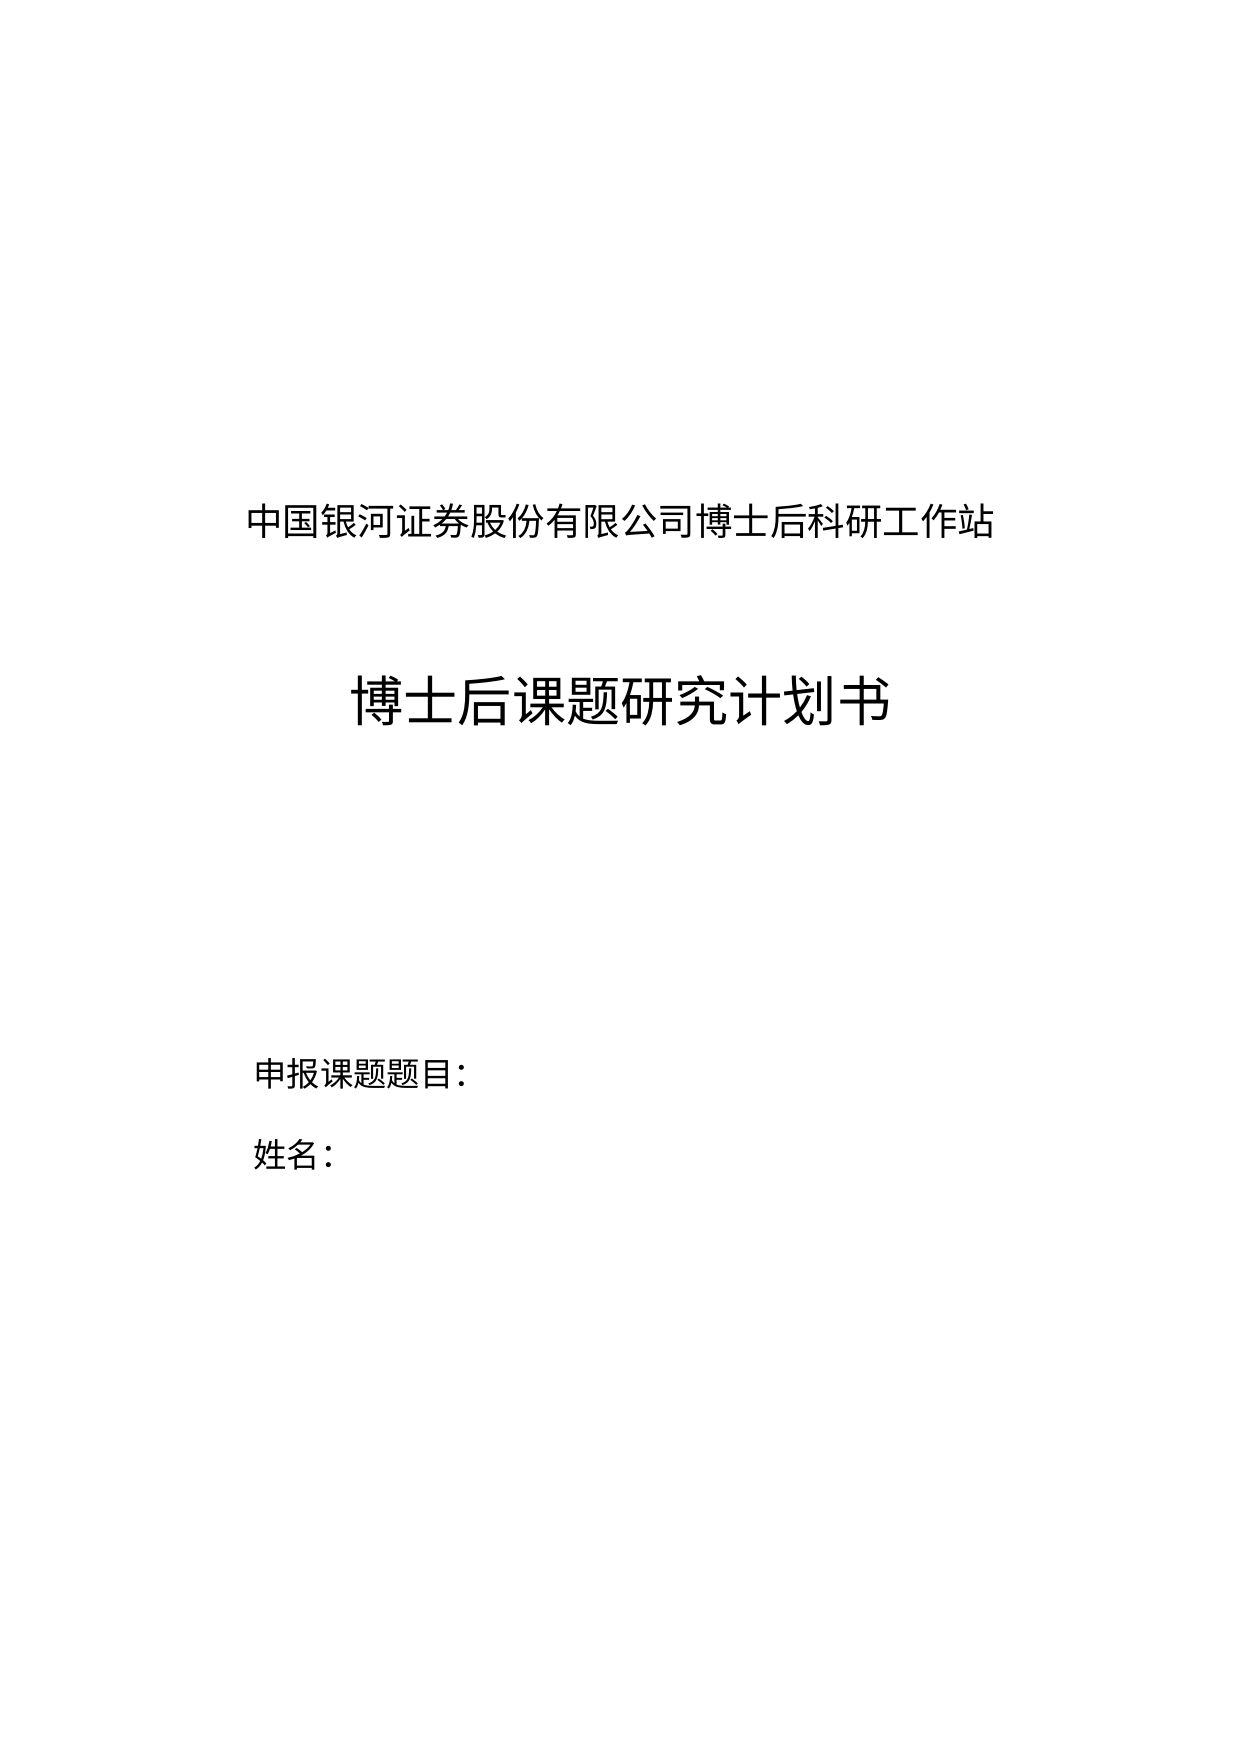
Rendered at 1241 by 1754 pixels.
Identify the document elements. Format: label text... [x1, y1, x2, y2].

text 博士后课题研究计划书 [187, 649, 1053, 747]
text 申报课题题目： [253, 1039, 1053, 1104]
text 中国银河证券股份有限公司博士后科研工作站 [187, 487, 1053, 552]
text 姓名： [253, 1121, 1053, 1186]
